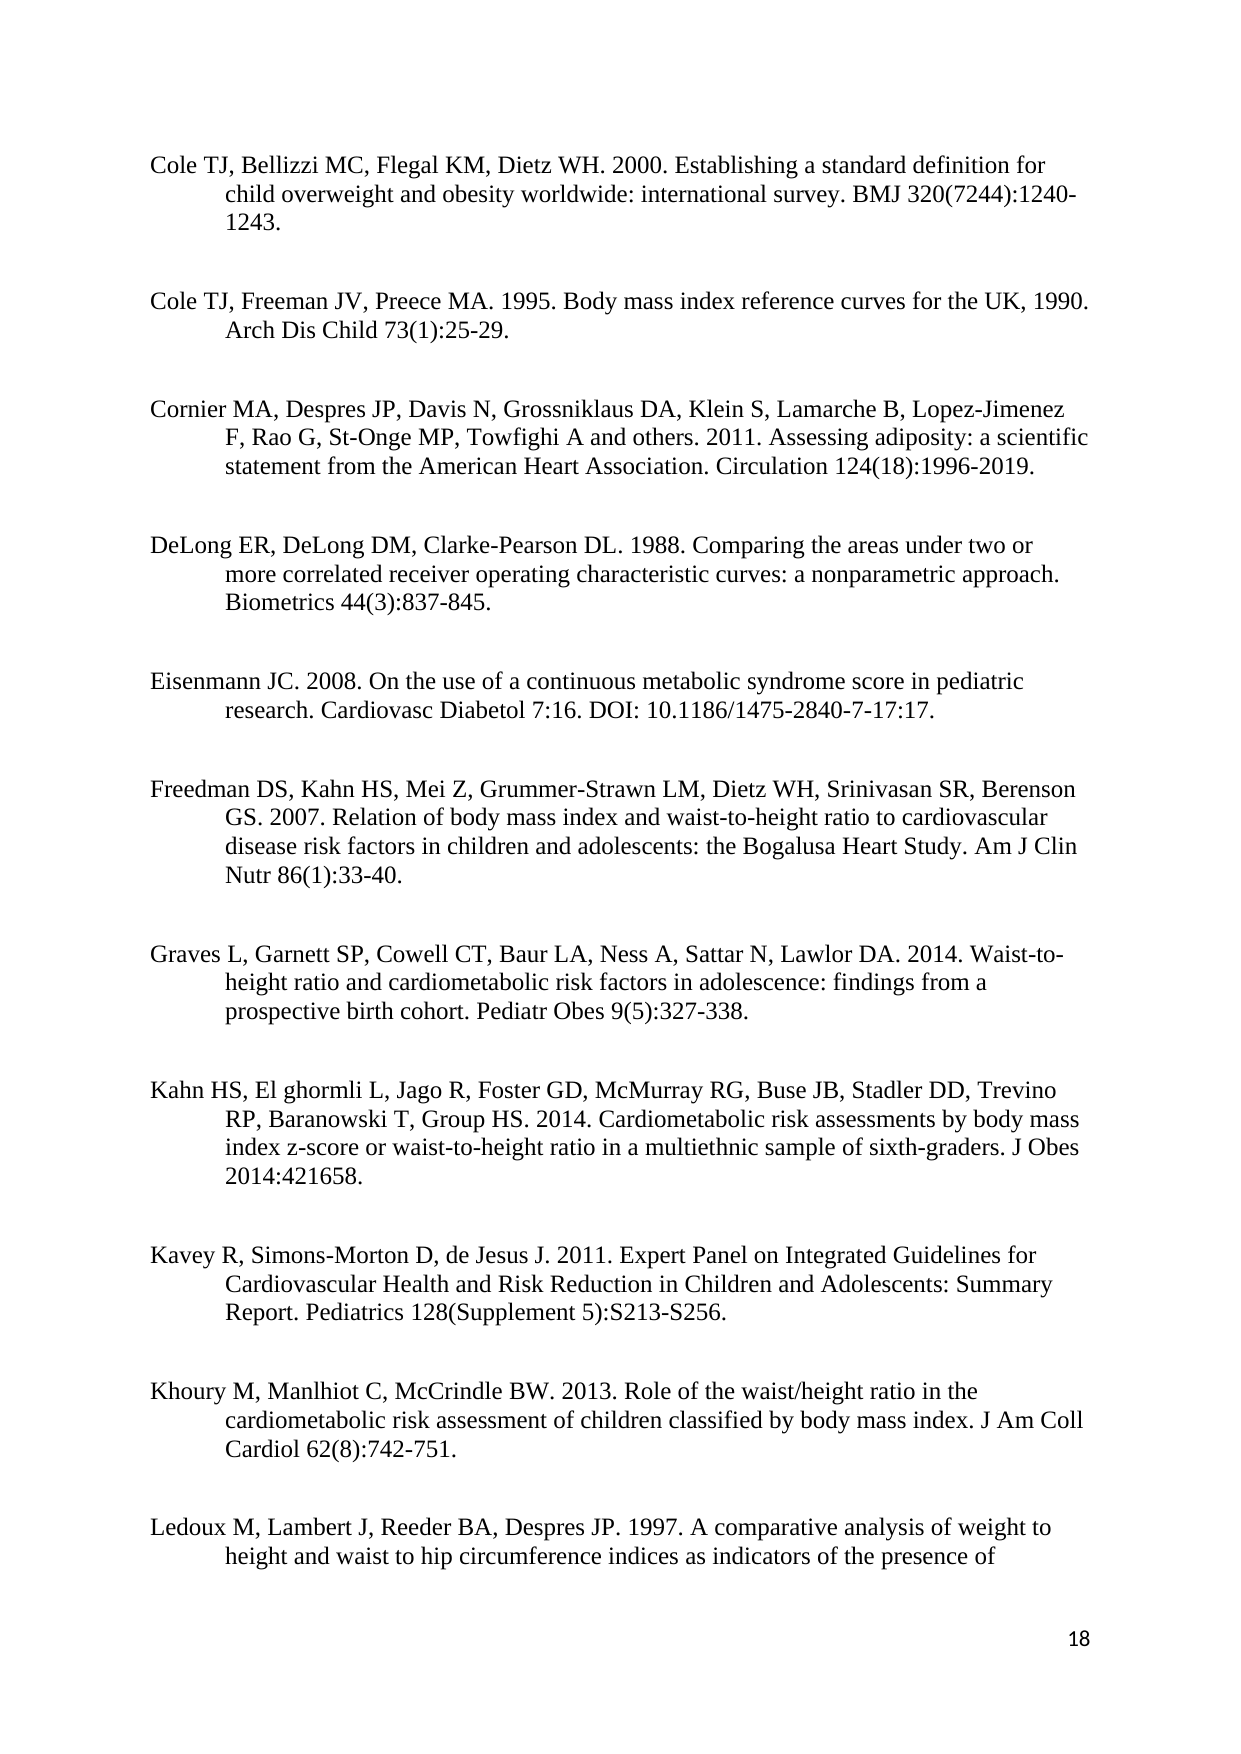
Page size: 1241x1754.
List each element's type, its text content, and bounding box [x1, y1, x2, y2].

text Graves L, Garnett SP, Cowell CT, Baur LA, Ness A, Sattar N, Lawlor DA. 2014. Waist-to-height ratio and cardiometabolic risk factors in adolescence: findings from a prospective birth cohort. Pediatr Obes 9(5):327-338. [150, 939, 1090, 1025]
text DeLong ER, DeLong DM, Clarke-Pearson DL. 1988. Comparing the areas under two or more correlated receiver operating characteristic curves: a nonparametric approach. Biometrics 44(3):837-845. [150, 530, 1090, 616]
text Kavey R, Simons-Morton D, de Jesus J. 2011. Expert Panel on Integrated Guidelines for Cardiovascular Health and Risk Reduction in Children and Adolescents: Summary Report. Pediatrics 128(Supplement 5):S213-S256. [150, 1240, 1090, 1326]
text Eisenmann JC. 2008. On the use of a continuous metabolic syndrome score in pediatric research. Cardiovasc Diabetol 7:16. DOI: 10.1186/1475-2840-7-17:17. [150, 666, 1090, 724]
text Cornier MA, Despres JP, Davis N, Grossniklaus DA, Klein S, Lamarche B, Lopez-Jimenez F, Rao G, St-Onge MP, Towfighi A and others. 2011. Assessing adiposity: a scientific statement from the American Heart Association. Circulation 124(18):1996-2019. [150, 394, 1090, 480]
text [150, 1512, 1090, 1570]
text Khoury M, Manlhiot C, McCrindle BW. 2013. Role of the waist/height ratio in the cardiometabolic risk assessment of children classified by body mass index. J Am Coll Cardiol 62(8):742-751. [150, 1376, 1090, 1462]
text Cole TJ, Freeman JV, Preece MA. 1995. Body mass index reference curves for the UK, 1990. Arch Dis Child 73(1):25-29. [150, 286, 1090, 344]
text Kahn HS, El ghormli L, Jago R, Foster GD, McMurray RG, Buse JB, Stadler DD, Trevino RP, Baranowski T, Group HS. 2014. Cardiometabolic risk assessments by body mass index z-score or waist-to-height ratio in a multiethnic sample of sixth-graders. J Obes 2014:421658. [150, 1075, 1090, 1190]
text Cole TJ, Bellizzi MC, Flegal KM, Dietz WH. 2000. Establishing a standard definition for child overweight and obesity worldwide: international survey. BMJ 320(7244):1240-1243. [150, 150, 1090, 236]
text Freedman DS, Kahn HS, Mei Z, Grummer-Strawn LM, Dietz WH, Srinivasan SR, Berenson GS. 2007. Relation of body mass index and waist-to-height ratio to cardiovascular disease risk factors in children and adolescents: the Bogalusa Heart Study. Am J Clin Nutr 86(1):33-40. [150, 774, 1090, 889]
